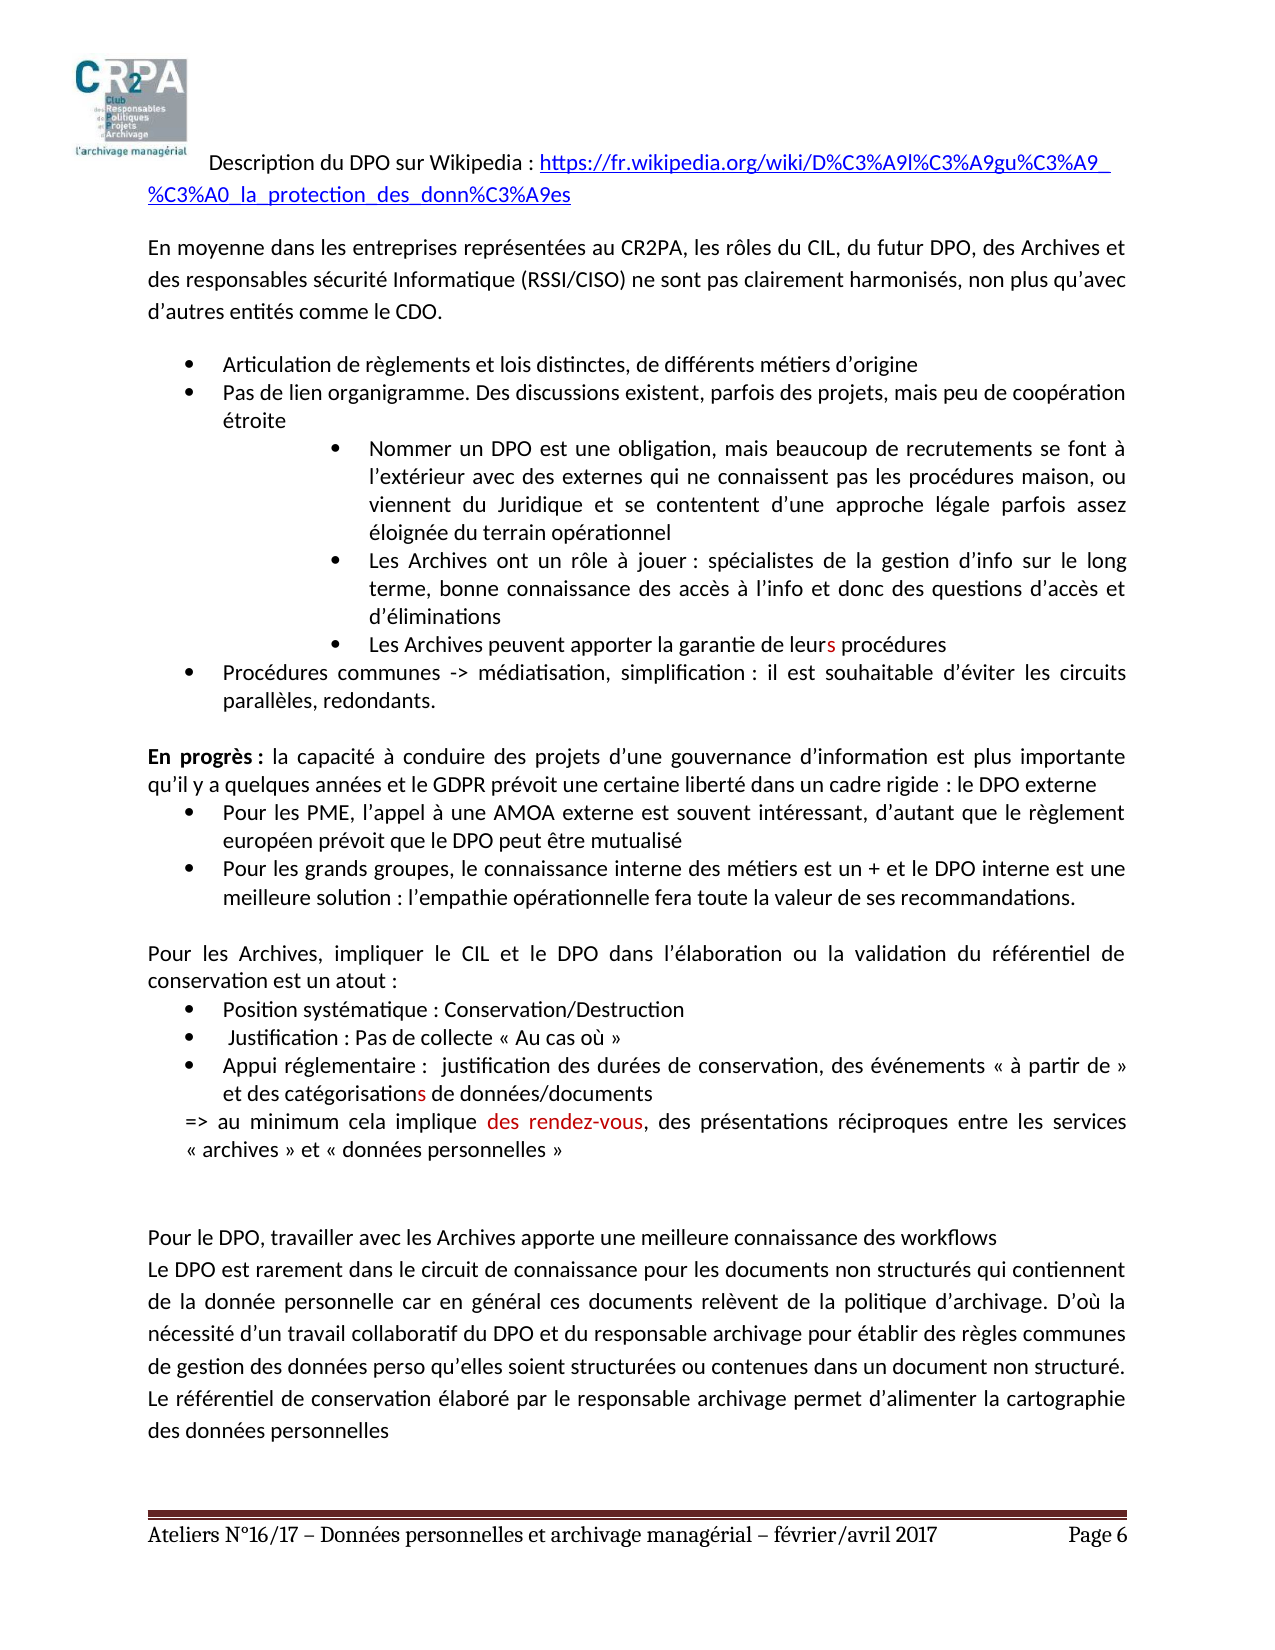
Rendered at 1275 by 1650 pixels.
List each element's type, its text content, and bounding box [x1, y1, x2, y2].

text En moyenne dans les entreprises représentées au CR2PA, les rôles du CIL, du futur DPO, des Archives et des responsables sécurité Informatique (RSSI/CISO) ne sont pas clairement harmonisés, non plus qu’avec d’autres entités comme le CDO. [148, 233, 1127, 325]
picture [70, 53, 190, 160]
text Description du DPO sur Wikipedia : https://fr.wikipedia.org/wiki/D%C3%A9l%C3%A9gu%C3%A9_%C3%A0_la_protection_des_donn%C3%A9es [148, 148, 1127, 208]
list Nommer un DPO est une obligation, mais beaucoup de recrutements se font à l’extérieur avec des externes qui ne connaissent pas les procédures maison, ou viennent du Juridique et se contentent d’une approche légale parfois assez éloignée du terrain opérationnel [331, 434, 1127, 546]
text Pour le DPO, travailler avec les Archives apporte une meilleure connaissance des workflows [148, 1223, 1127, 1251]
list Position systématique : Conservation/Destruction [185, 995, 1127, 1023]
list Les Archives peuvent apporter la garantie de leurs procédures [331, 630, 1127, 658]
list Justification : Pas de collecte « Au cas où » [185, 1023, 1127, 1051]
list Procédures communes -> médiatisation, simplification : il est souhaitable d’éviter les circuits parallèles, redondants. [185, 658, 1127, 714]
text Le DPO est rarement dans le circuit de connaissance pour les documents non structurés qui contiennent de la donnée personnelle car en général ces documents relèvent de la politique d’archivage. D’où la nécessité d’un travail collaboratif du DPO et du responsable archivage pour établir des règles communes de gestion des données perso qu’elles soient structurées ou contenues dans un document non structuré. Le référentiel de conservation élaboré par le responsable archivage permet d’alimenter la cartographie des données personnelles [148, 1255, 1127, 1444]
list Appui réglementaire : justification des durées de conservation, des événements « à partir de » et des catégorisations de données/documents [185, 1051, 1127, 1107]
list Les Archives ont un rôle à jouer : spécialistes de la gestion d’info sur le long terme, bonne connaissance des accès à l’info et donc des questions d’accès et d’éliminations [331, 546, 1127, 630]
text => au minimum cela implique des rendez-vous, des présentations réciproques entre les services « archives » et « données personnelles » [185, 1107, 1127, 1163]
list Pour les grands groupes, le connaissance interne des métiers est un + et le DPO interne est une meilleure solution : l’empathie opérationnelle fera toute la valeur de ses recommandations. [185, 854, 1127, 911]
text Pour les Archives, impliquer le CIL et le DPO dans l’élaboration ou la validation du référentiel de conservation est un atout : [148, 939, 1127, 995]
text En progrès : la capacité à conduire des projets d’une gouvernance d’information est plus importante qu’il y a quelques années et le GDPR prévoit une certaine liberté dans un cadre rigide : le DPO externe [148, 742, 1127, 798]
list Articulation de règlements et lois distinctes, de différents métiers d’origine [185, 350, 1127, 378]
list Pas de lien organigramme. Des discussions existent, parfois des projets, mais peu de coopération étroite [185, 378, 1127, 434]
list Pour les PME, l’appel à une AMOA externe est souvent intéressant, d’autant que le règlement européen prévoit que le DPO peut être mutualisé [185, 798, 1127, 854]
